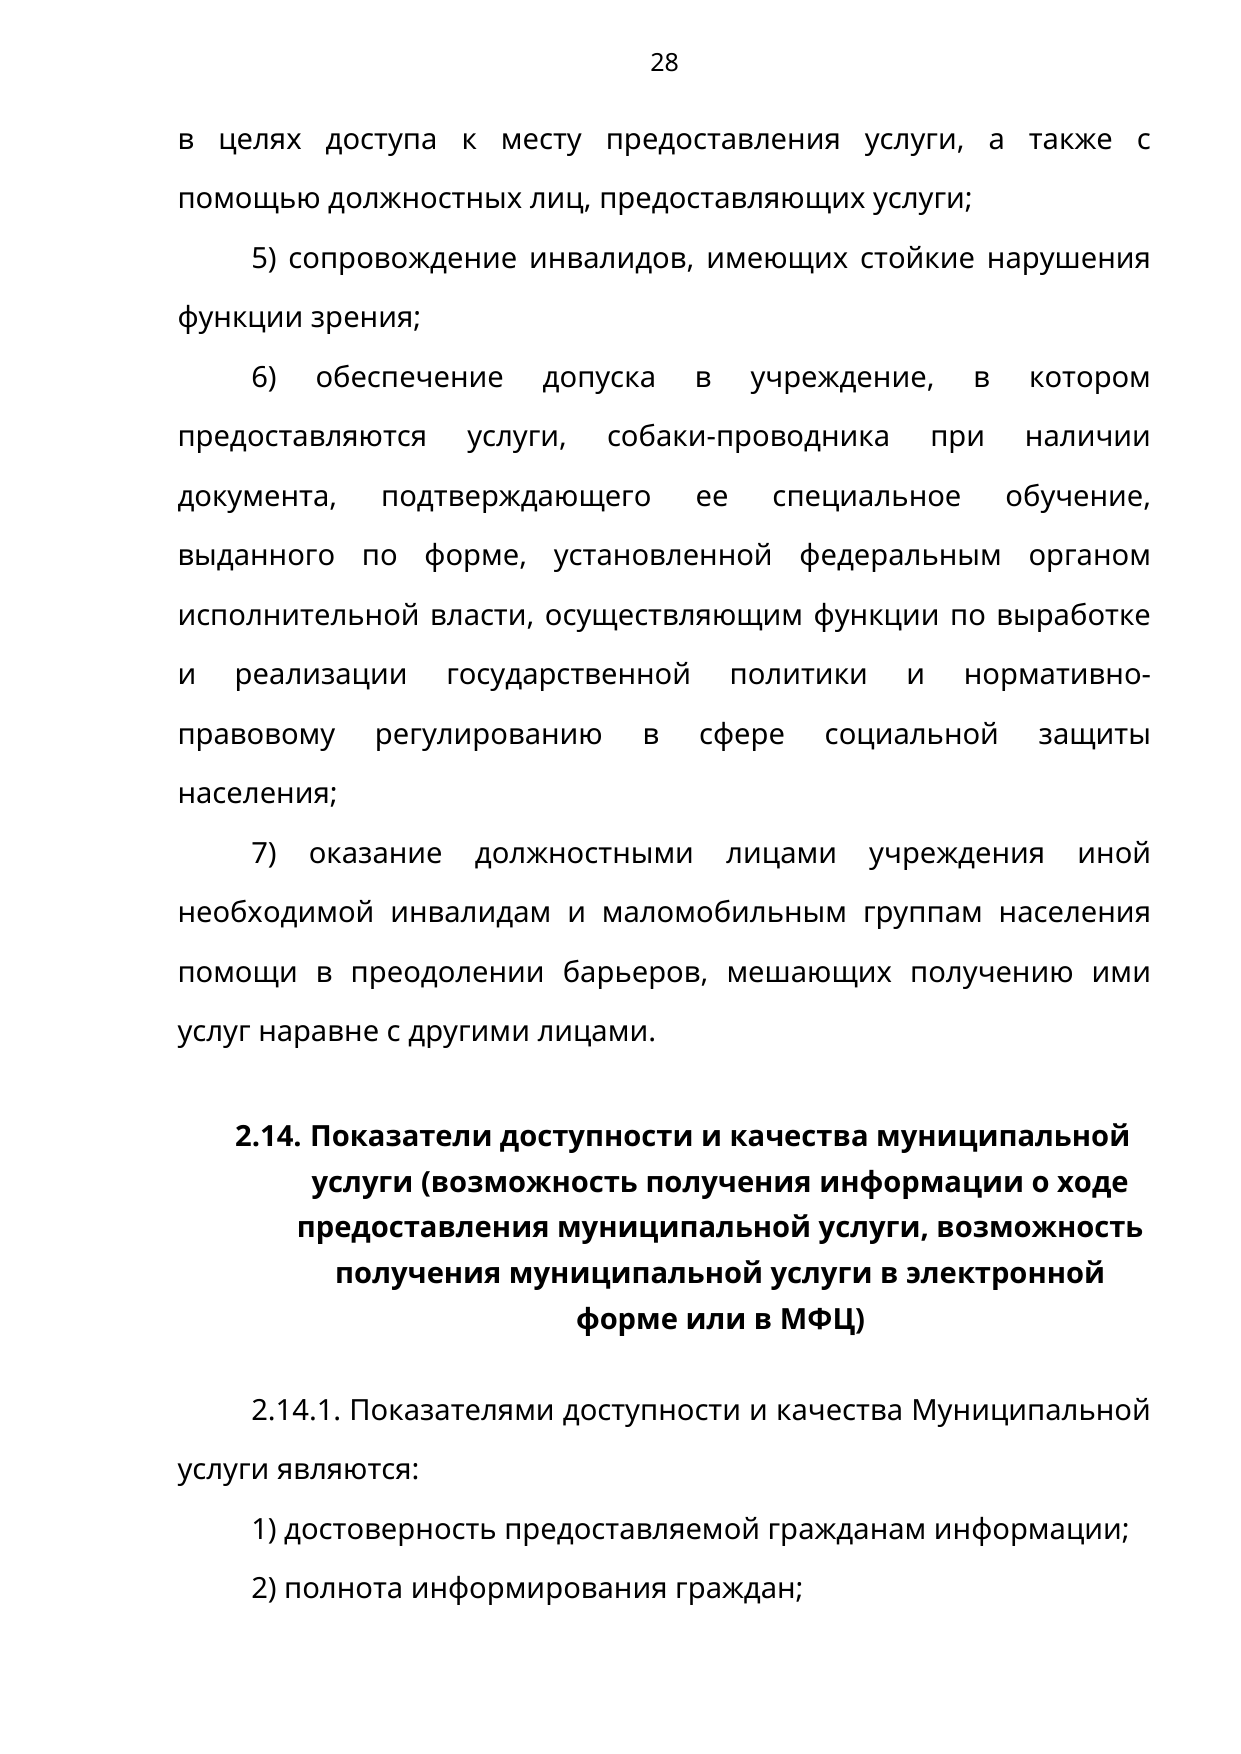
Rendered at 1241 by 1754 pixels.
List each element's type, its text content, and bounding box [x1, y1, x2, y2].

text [177, 118, 1152, 217]
list Показатели доступности и качества муниципальной услуги (возможность получения информации о ходе предоставления муниципальной услуги, возможность получения муниципальной услуги в электронной форме или в МФЦ) [214, 1115, 1152, 1338]
text 1) достоверность предоставляемой гражданам информации; [177, 1508, 1152, 1548]
text 2) полнота информирования граждан; [177, 1568, 1152, 1607]
text 6) обеспечение допуска в учреждение, в котором предоставляются услуги, собаки-проводника при наличии документа, подтверждающего ее специальное обучение, выданного по форме, установленной федеральным органом исполнительной власти, осуществляющим функции по выработке и реализации государственной политики и нормативно-правовому регулированию в сфере социальной защиты населения; [177, 356, 1152, 812]
text 2.14.1. Показателями доступности и качества Муниципальной услуги являются: [177, 1389, 1152, 1488]
text 7) оказание должностными лицами учреждения иной необходимой инвалидам и маломобильным группам населения помощи в преодолении барьеров, мешающих получению ими услуг наравне с другими лицами. [177, 832, 1152, 1050]
text 5) сопровождение инвалидов, имеющих стойкие нарушения функции зрения; [177, 237, 1152, 336]
